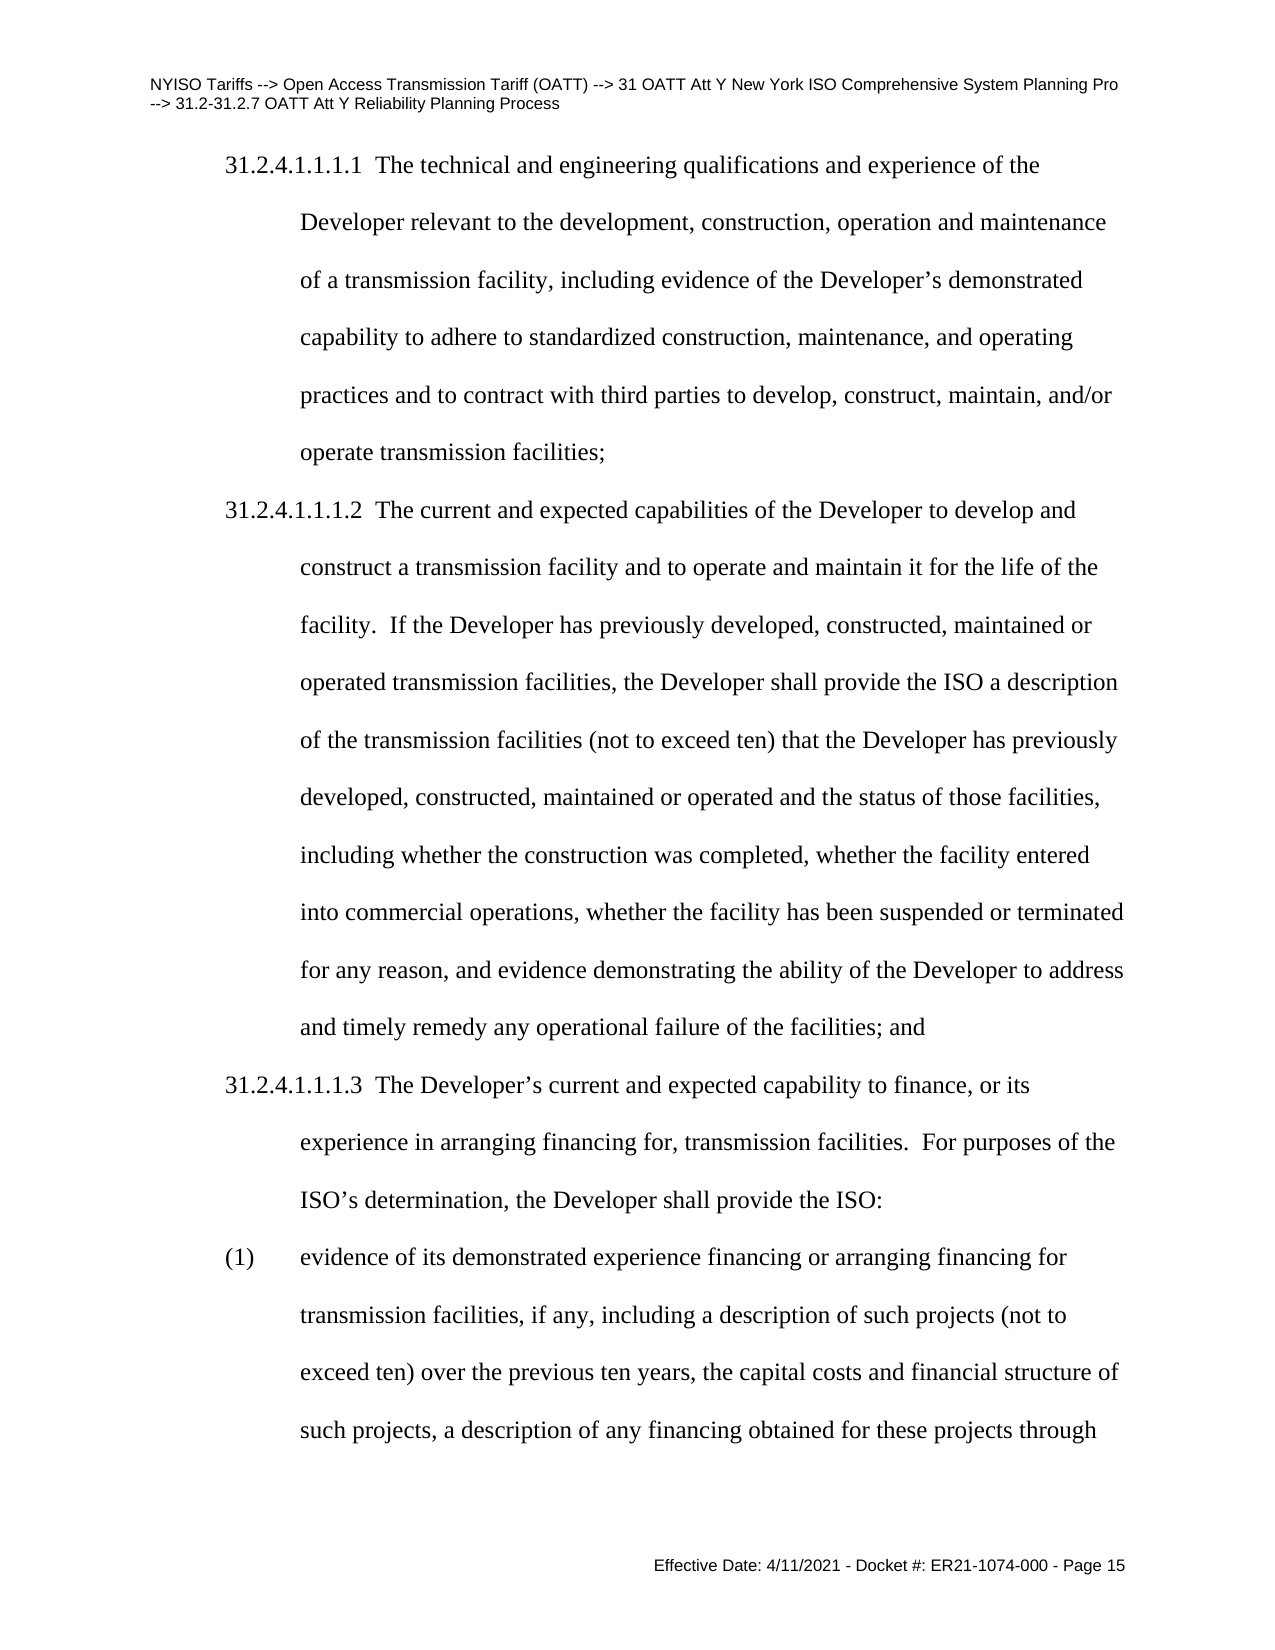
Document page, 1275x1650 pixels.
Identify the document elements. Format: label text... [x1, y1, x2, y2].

text 31.2.4.1.1.1.1 The technical and engineering qualifications and experience of the Developer relevant to the development, construction, operation and maintenance of a transmission facility, including evidence of the Developer’s demonstrated capability to adhere to standardized construction, maintenance, and operating practices and to contract with third parties to develop, construct, maintain, and/or operate transmission facilities; [225, 150, 1125, 466]
text 31.2.4.1.1.1.3 The Developer’s current and expected capability to finance, or its experience in arranging financing for, transmission facilities. For purposes of the ISO’s determination, the Developer shall provide the ISO: [225, 1070, 1125, 1214]
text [225, 1242, 1125, 1444]
text 31.2.4.1.1.1.2 The current and expected capabilities of the Developer to develop and construct a transmission facility and to operate and maintain it for the life of the facility. If the Developer has previously developed, constructed, maintained or operated transmission facilities, the Developer shall provide the ISO a description of the transmission facilities (not to exceed ten) that the Developer has previously developed, constructed, maintained or operated and the status of those facilities, including whether the construction was completed, whether the facility entered into commercial operations, whether the facility has been suspended or terminated for any reason, and evidence demonstrating the ability of the Developer to address and timely remedy any operational failure of the facilities; and [225, 495, 1125, 1041]
